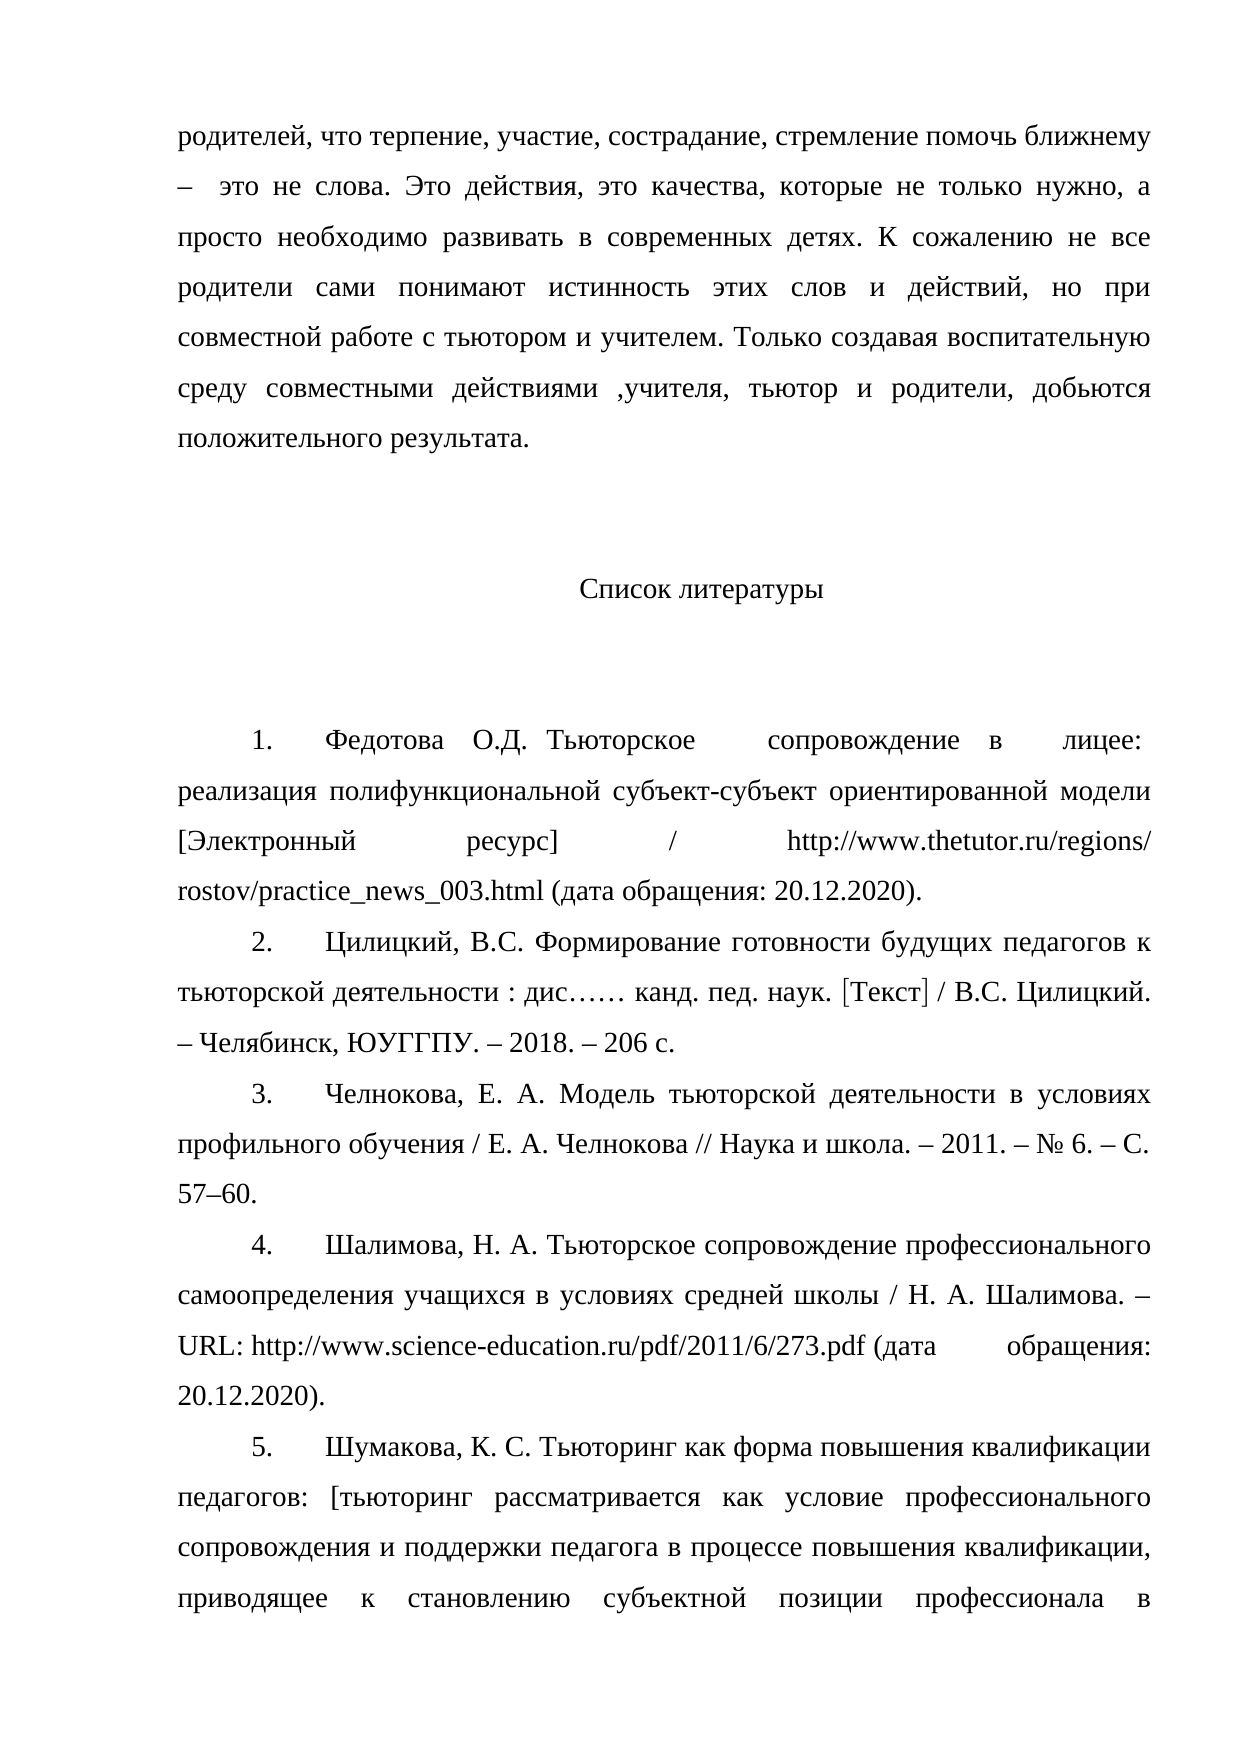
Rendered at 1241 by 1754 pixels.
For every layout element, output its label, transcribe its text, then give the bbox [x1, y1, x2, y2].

text Список литературы [177, 571, 1152, 604]
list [177, 1429, 1152, 1613]
list Цилицкий, В.С. Формирование готовности будущих педагогов к тьюторской деятельности : дис…… канд. пед. наук. Текст / В.С. Цилицкий. – Челябинск, ЮУГГПУ. – 2018. – 206 с. [177, 924, 1152, 1058]
list Шалимова, Н. А. Тьюторское сопровождение профессионального самоопределения учащихся в условиях средней школы / Н. А. Шалимова. – URL: http://www.science-education.ru/pdf/2011/6/273.pdf (дата обращения: 20.12.2020). [177, 1227, 1152, 1412]
list Челнокова, Е. А. Модель тьюторской деятельности в условиях профильного обучения / Е. А. Челнокова // Наука и школа. – 2011. – № 6. – С. 57–60. [177, 1076, 1152, 1210]
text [177, 118, 1152, 453]
list Федотова О.Д. Тьюторское сопровождение в лицее: реализация полифункциональной субъект-субъект ориентированной модели [Электронный ресурс] / http://www.thetutor.ru/regions/ rostov/practice_news_003.html (дата обращения: 20.12.2020). [177, 722, 1152, 907]
